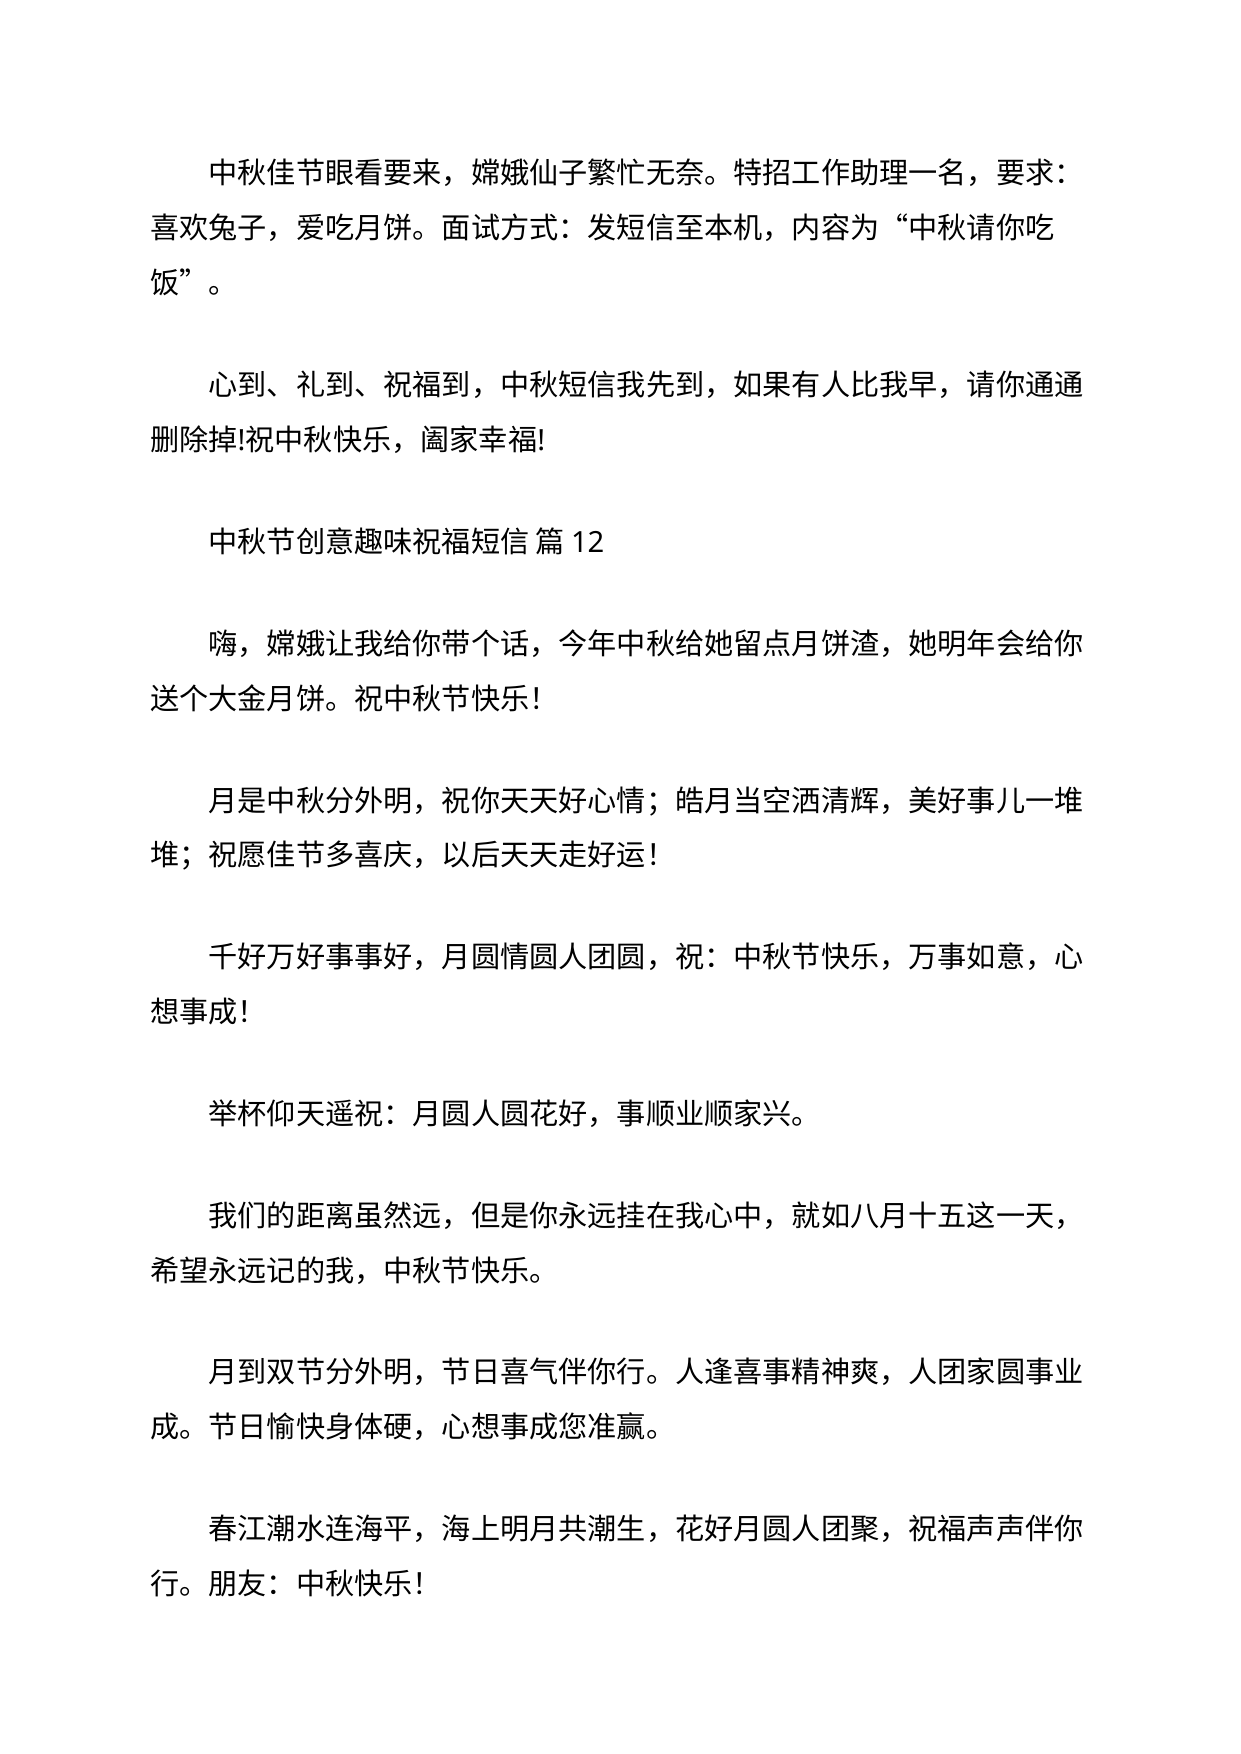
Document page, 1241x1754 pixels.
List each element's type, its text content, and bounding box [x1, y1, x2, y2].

text 春江潮水连海平，海上明月共潮生，花好月圆人团聚，祝福声声伴你行。朋友：中秋快乐！ [150, 1506, 1090, 1603]
text 中秋节创意趣味祝福短信 篇12 [150, 518, 1090, 561]
text 中秋佳节眼看要来，嫦娥仙子繁忙无奈。特招工作助理一名，要求：喜欢兔子，爱吃月饼。面试方式：发短信至本机，内容为“中秋请你吃饭”。 [150, 150, 1090, 302]
text 我们的距离虽然远，但是你永远挂在我心中，就如八月十五这一天，希望永远记的我，中秋节快乐。 [150, 1192, 1090, 1289]
text 月到双节分外明，节日喜气伴你行。人逢喜事精神爽，人团家圆事业成。节日愉快身体硬，心想事成您准赢。 [150, 1349, 1090, 1446]
text 月是中秋分外明，祝你天天好心情；皓月当空洒清辉，美好事儿一堆堆；祝愿佳节多喜庆，以后天天走好运！ [150, 777, 1090, 874]
text 心到、礼到、祝福到，中秋短信我先到，如果有人比我早，请你通通删除掉!祝中秋快乐，阖家幸福! [150, 362, 1090, 459]
text 千好万好事事好，月圆情圆人团圆，祝：中秋节快乐，万事如意，心想事成！ [150, 934, 1090, 1031]
text 举杯仰天遥祝：月圆人圆花好，事顺业顺家兴。 [150, 1090, 1090, 1133]
text 嗨，嫦娥让我给你带个话，今年中秋给她留点月饼渣，她明年会给你送个大金月饼。祝中秋节快乐！ [150, 620, 1090, 718]
